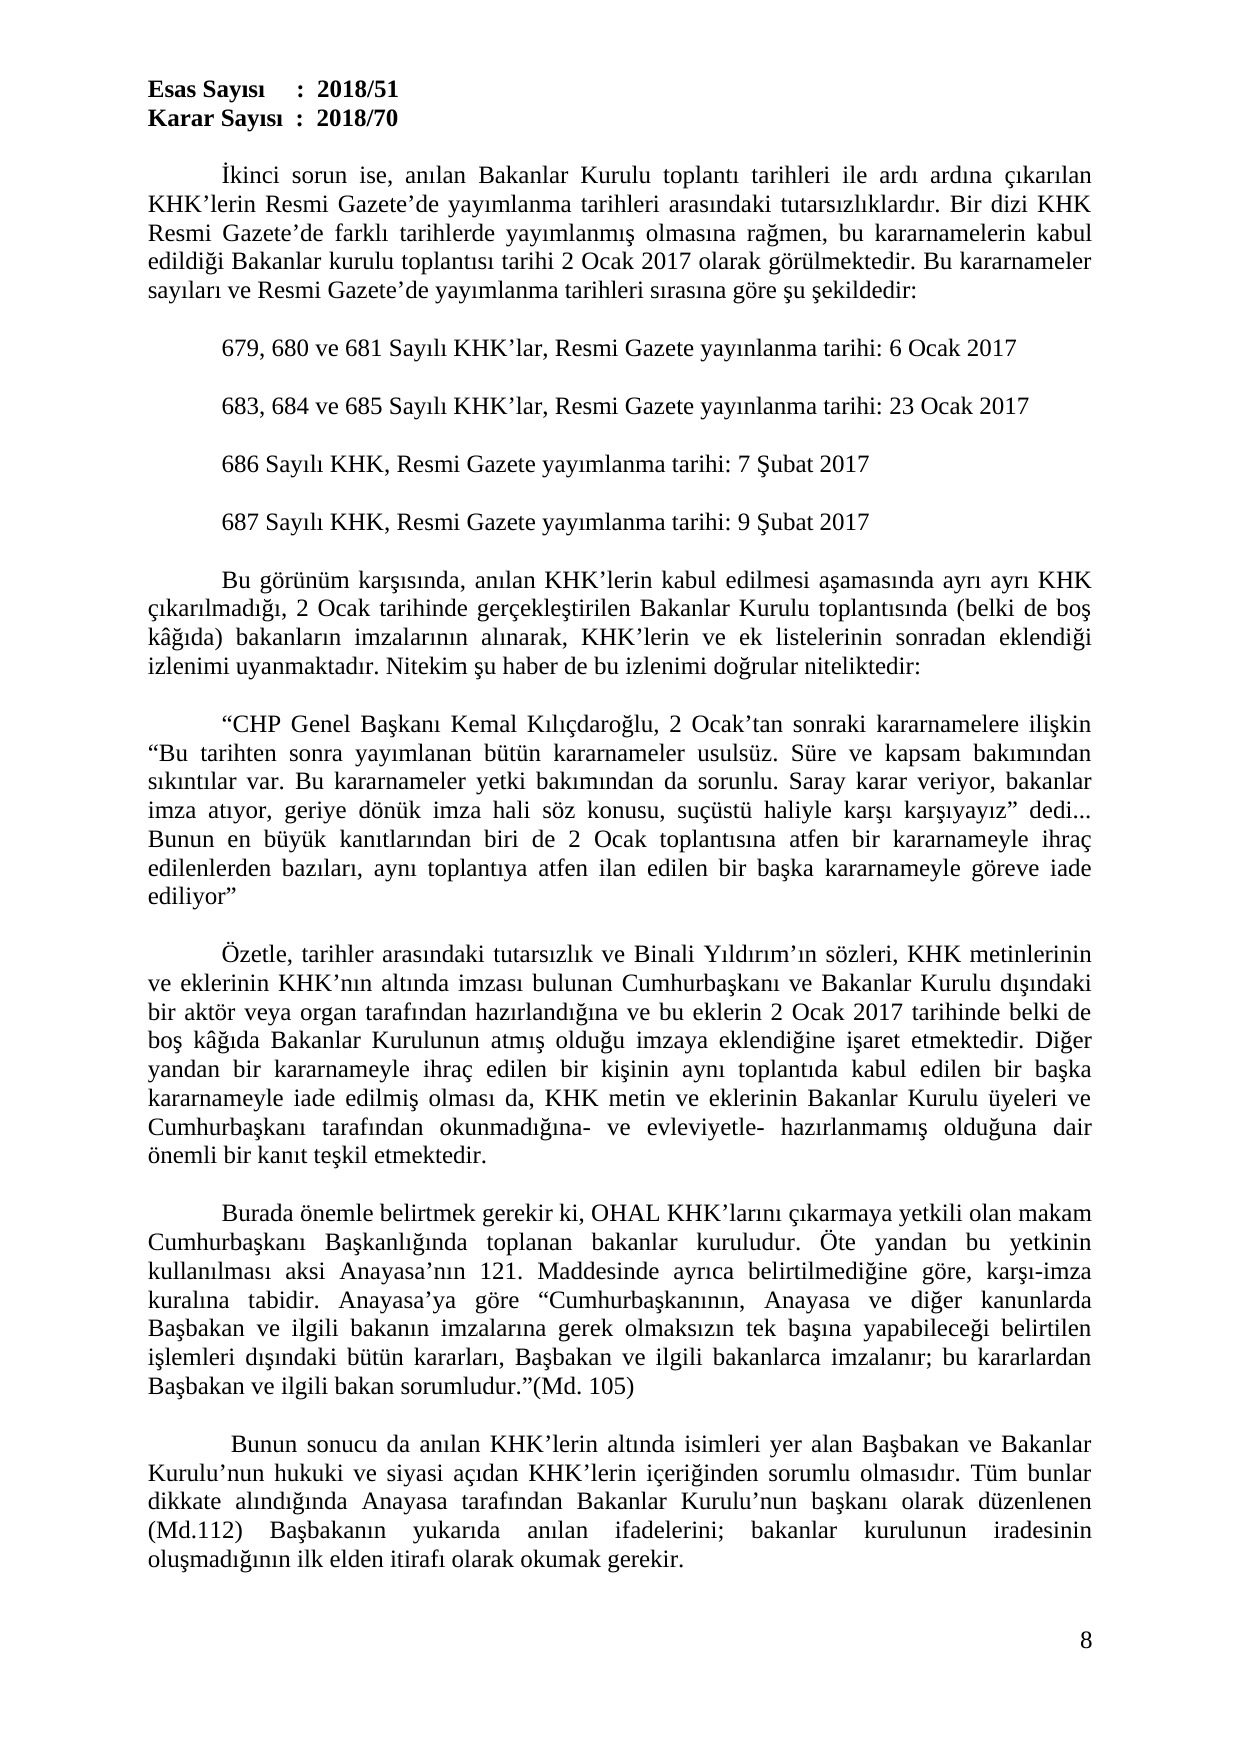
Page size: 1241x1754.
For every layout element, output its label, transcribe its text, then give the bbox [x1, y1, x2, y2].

text 683, 684 ve 685 Sayılı KHK’lar, Resmi Gazete yayınlanma tarihi: 23 Ocak 2017 [148, 391, 1093, 420]
text Özetle, tarihler arasındaki tutarsızlık ve Binali Yıldırım’ın sözleri, KHK metinlerinin ve eklerinin KHK’nın altında imzası bulunan Cumhurbaşkanı ve Bakanlar Kurulu dışındaki bir aktör veya organ tarafından hazırlandığına ve bu eklerin 2 Ocak 2017 tarihinde belki de boş kâğıda Bakanlar Kurulunun atmış olduğu imzaya eklendiğine işaret etmektedir. Diğer yandan bir kararnameyle ihraç edilen bir kişinin aynı toplantıda kabul edilen bir başka kararnameyle iade edilmiş olması da, KHK metin ve eklerinin Bakanlar Kurulu üyeleri ve Cumhurbaşkanı tarafından okunmadığına- ve evleviyetle- hazırlanmamış olduğuna dair önemli bir kanıt teşkil etmektedir. [148, 939, 1093, 1169]
text Bu görünüm karşısında, anılan KHK’lerin kabul edilmesi aşamasında ayrı ayrı KHK çıkarılmadığı, 2 Ocak tarihinde gerçekleştirilen Bakanlar Kurulu toplantısında (belki de boş kâğıda) bakanların imzalarının alınarak, KHK’lerin ve ek listelerinin sonradan eklendiği izlenimi uyanmaktadır. Nitekim şu haber de bu izlenimi doğrular niteliktedir: [148, 565, 1093, 680]
text Bunun sonucu da anılan KHK’lerin altında isimleri yer alan Başbakan ve Bakanlar Kurulu’nun hukuki ve siyasi açıdan KHK’lerin içeriğinden sorumlu olmasıdır. Tüm bunlar dikkate alındığında Anayasa tarafından Bakanlar Kurulu’nun başkanı olarak düzenlenen (Md.112) Başbakanın yukarıda anılan ifadelerini; bakanlar kurulunun iradesinin oluşmadığının ilk elden itirafı olarak okumak gerekir. [148, 1429, 1093, 1573]
text “CHP Genel Başkanı Kemal Kılıçdaroğlu, 2 Ocak’tan sonraki kararnamelere ilişkin “Bu tarihten sonra yayımlanan bütün kararnameler usulsüz. Süre ve kapsam bakımından sıkıntılar var. Bu kararnameler yetki bakımından da sorunlu. Saray karar veriyor, bakanlar imza atıyor, geriye dönük imza hali söz konusu, suçüstü haliyle karşı karşıyayız” dedi... Bunun en büyük kanıtlarından biri de 2 Ocak toplantısına atfen bir kararnameyle ihraç edilenlerden bazıları, aynı toplantıya atfen ilan edilen bir başka kararnameyle göreve iade ediliyor” [148, 709, 1093, 910]
text 686 Sayılı KHK, Resmi Gazete yayımlanma tarihi: 7 Şubat 2017 [148, 449, 1093, 478]
text İkinci sorun ise, anılan Bakanlar Kurulu toplantı tarihleri ile ardı ardına çıkarılan KHK’lerin Resmi Gazete’de yayımlanma tarihleri arasındaki tutarsızlıklardır. Bir dizi KHK Resmi Gazete’de farklı tarihlerde yayımlanmış olmasına rağmen, bu kararnamelerin kabul edildiği Bakanlar kurulu toplantısı tarihi 2 Ocak 2017 olarak görülmektedir. Bu kararnameler sayıları ve Resmi Gazete’de yayımlanma tarihleri sırasına göre şu şekildedir: [148, 160, 1093, 304]
text 687 Sayılı KHK, Resmi Gazete yayımlanma tarihi: 9 Şubat 2017 [148, 507, 1093, 536]
text Burada önemle belirtmek gerekir ki, OHAL KHK’larını çıkarmaya yetkili olan makam Cumhurbaşkanı Başkanlığında toplanan bakanlar kuruludur. Öte yandan bu yetkinin kullanılması aksi Anayasa’nın 121. Maddesinde ayrıca belirtilmediğine göre, karşı-imza kuralına tabidir. Anayasa’ya göre “Cumhurbaşkanının, Anayasa ve diğer kanunlarda Başbakan ve ilgili bakanın imzalarına gerek olmaksızın tek başına yapabileceği belirtilen işlemleri dışındaki bütün kararları, Başbakan ve ilgili bakanlarca imzalanır; bu kararlardan Başbakan ve ilgili bakan sorumludur.”(Md. 105) [148, 1198, 1093, 1400]
text 679, 680 ve 681 Sayılı KHK’lar, Resmi Gazete yayınlanma tarihi: 6 Ocak 2017 [148, 333, 1093, 362]
